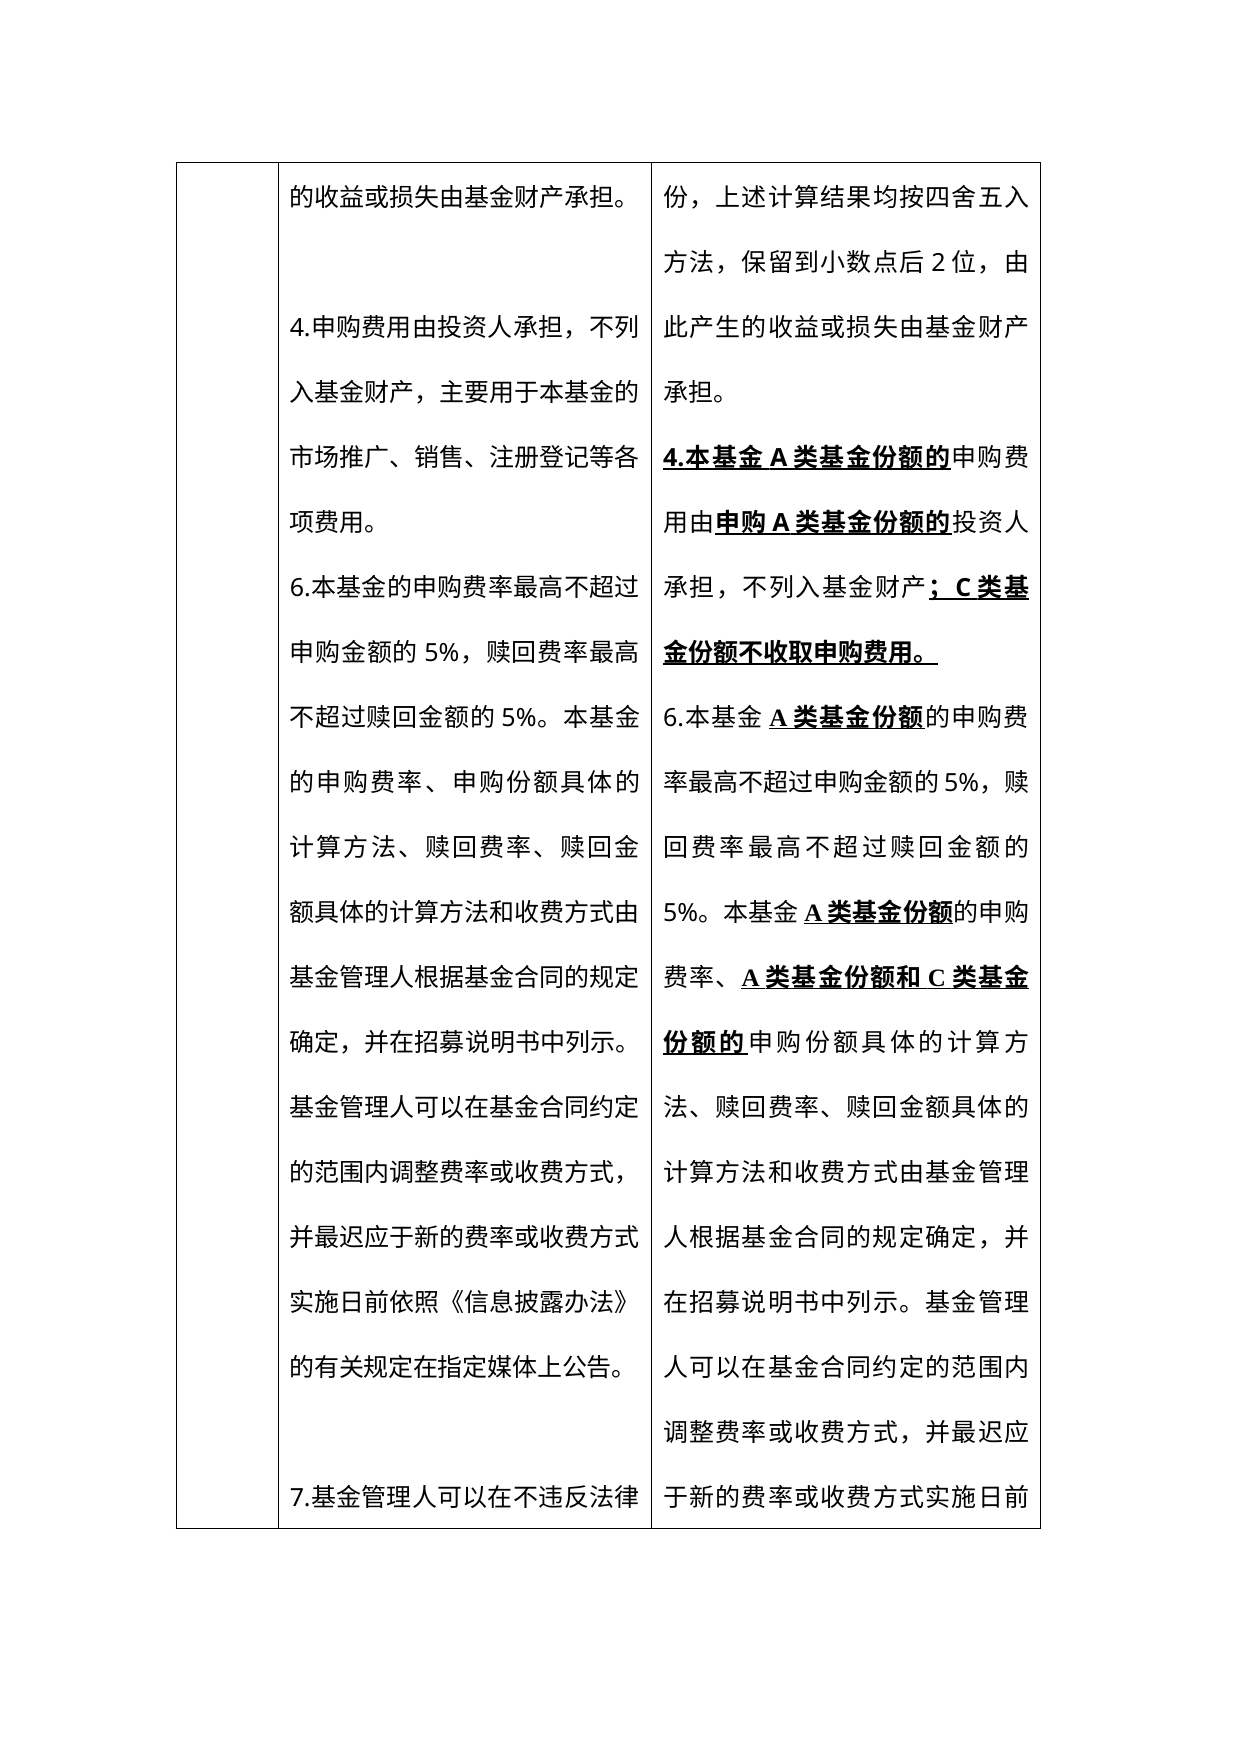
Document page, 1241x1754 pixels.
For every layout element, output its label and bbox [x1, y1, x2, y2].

table_cell [652, 163, 1040, 1528]
table_cell [279, 163, 651, 1528]
